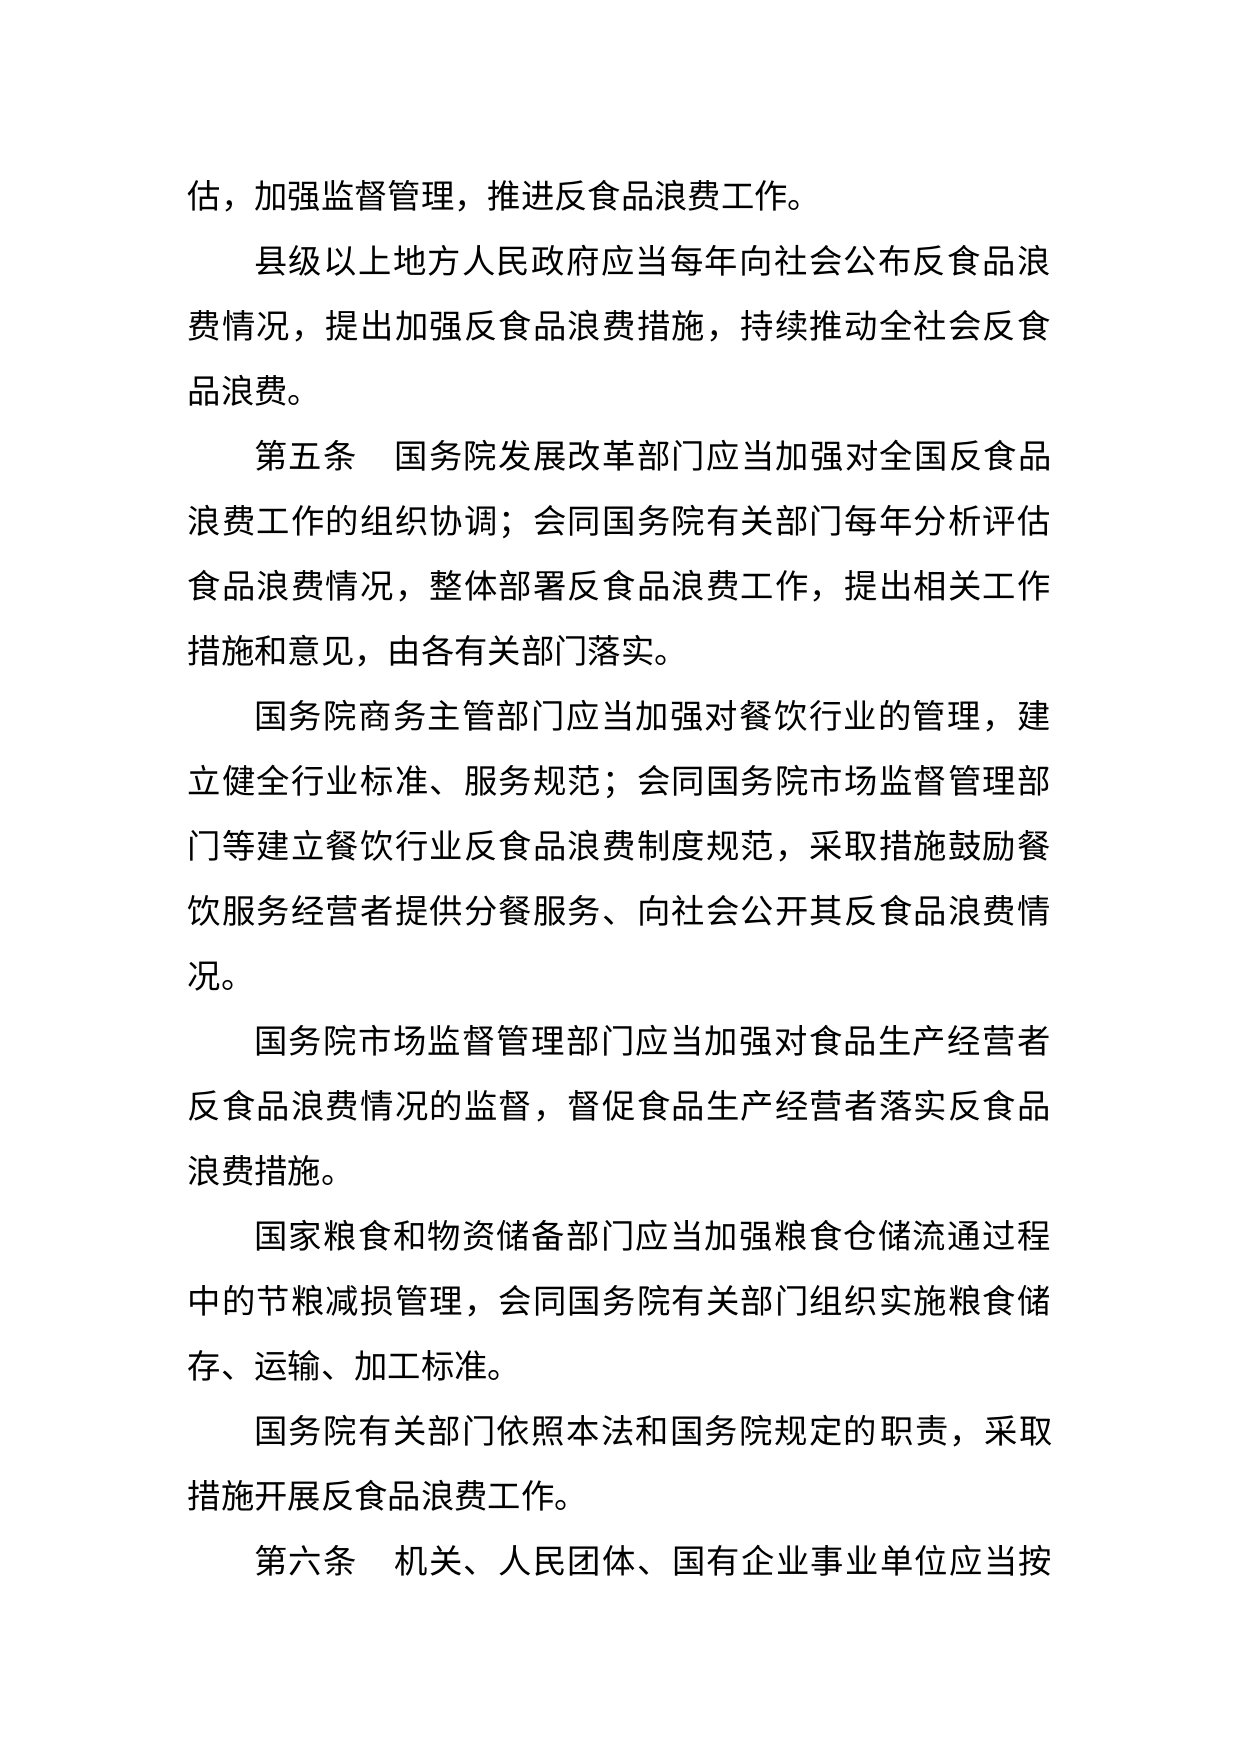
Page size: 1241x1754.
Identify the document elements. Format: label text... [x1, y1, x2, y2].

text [187, 1527, 1053, 1592]
text 第五条 国务院发展改革部门应当加强对全国反食品浪费工作的组织协调；会同国务院有关部门每年分析评估食品浪费情况，整体部署反食品浪费工作，提出相关工作措施和意见，由各有关部门落实。 [187, 422, 1053, 682]
text 国务院商务主管部门应当加强对餐饮行业的管理，建立健全行业标准、服务规范；会同国务院市场监督管理部门等建立餐饮行业反食品浪费制度规范，采取措施鼓励餐饮服务经营者提供分餐服务、向社会公开其反食品浪费情况。 [187, 682, 1053, 1007]
text 国务院有关部门依照本法和国务院规定的职责，采取措施开展反食品浪费工作。 [187, 1397, 1053, 1527]
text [187, 162, 1053, 227]
text 县级以上地方人民政府应当每年向社会公布反食品浪费情况，提出加强反食品浪费措施，持续推动全社会反食品浪费。 [187, 227, 1053, 422]
text 国家粮食和物资储备部门应当加强粮食仓储流通过程中的节粮减损管理，会同国务院有关部门组织实施粮食储存、运输、加工标准。 [187, 1202, 1053, 1397]
text 国务院市场监督管理部门应当加强对食品生产经营者反食品浪费情况的监督，督促食品生产经营者落实反食品浪费措施。 [187, 1007, 1053, 1202]
